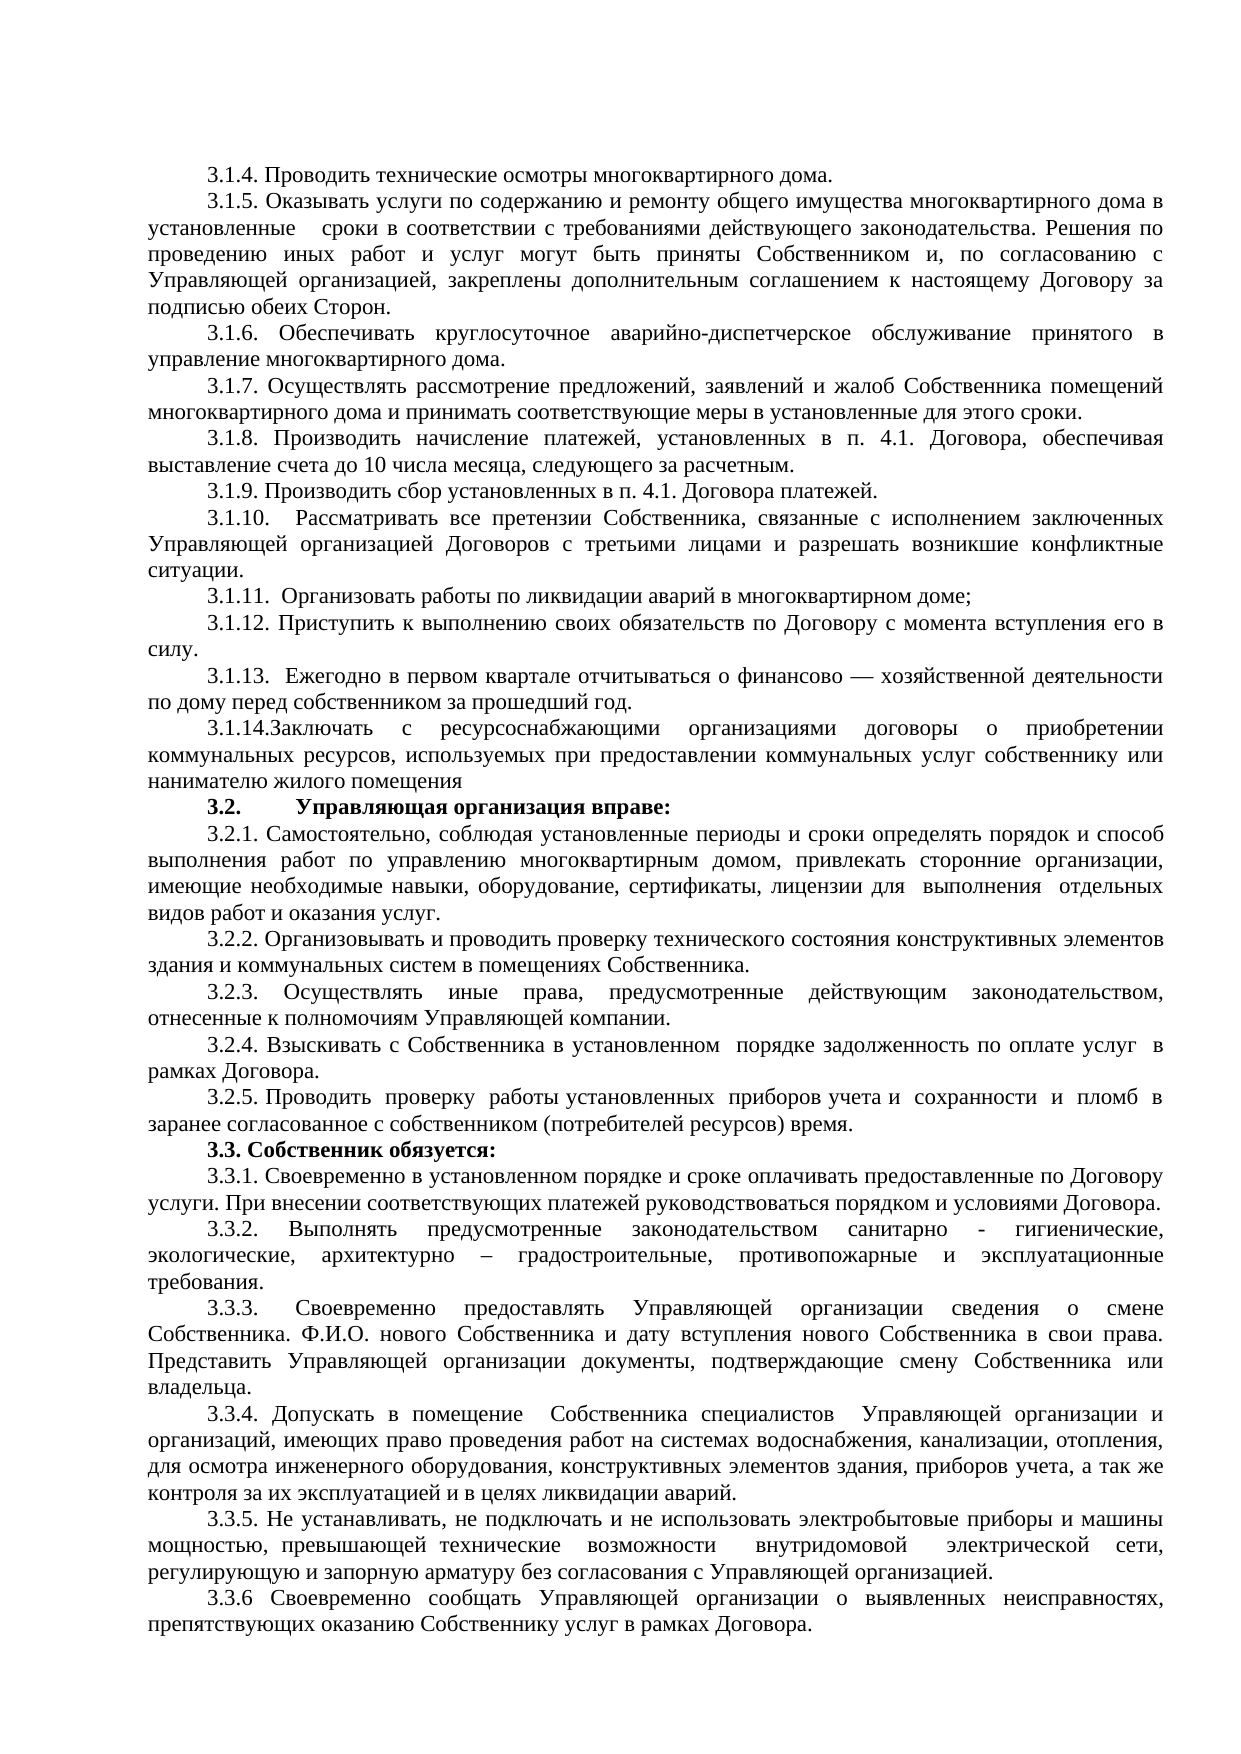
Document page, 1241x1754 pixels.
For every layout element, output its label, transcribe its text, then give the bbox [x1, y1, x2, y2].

text 3.1.12. Приступить к выполнению своих обязательств по Договору с момента вступления его в силу. [148, 609, 1165, 662]
text 3.3.1. Своевременно в установленном порядке и сроке оплачивать предоставленные по Договору услуги. При внесении соответствующих платежей руководствоваться порядком и условиями Договора. [148, 1162, 1165, 1215]
text 3.2.4. Взыскивать с Собственника в установленном порядке задолженность по оплате услуг в рамках Договора. [148, 1031, 1165, 1083]
text 3.1.13. Ежегодно в первом квартале отчитываться о финансово — хозяйственной деятельности по дому перед собственником за прошедший год. [148, 662, 1165, 714]
text 3.3. Собственник обязуется: [148, 1136, 1165, 1162]
text 3.1.5. Оказывать услуги по содержанию и ремонту общего имущества многоквартирного дома в установленные сроки в соответствии с требованиями действующего законодательства. Решения по проведению иных работ и услуг могут быть приняты Собственником и, по согласованию с Управляющей организацией, закреплены дополнительным соглашением к настоящему Договору за подписью обеих Сторон. [148, 187, 1165, 319]
text 3.3.5. Не устанавливать, не подключать и не использовать электробытовые приборы и машины мощностью, превышающей технические возможности внутридомовой электрической сети, регулирующую и запорную арматуру без согласования с Управляющей организацией. [148, 1505, 1165, 1584]
text 3.1.9. Производить сбор установленных в п. 4.1. Договора платежей. [148, 477, 1165, 503]
text 3.2.1. Самостоятельно, соблюдая установленные периоды и сроки определять порядок и способ выполнения работ по управлению многоквартирным домом, привлекать сторонние организации, имеющие необходимые навыки, оборудование, сертификаты, лицензии для выполнения отдельных видов работ и оказания услуг. [148, 820, 1165, 925]
text 3.1.14.Заключать с ресурсоснабжающими организациями договоры о приобретении коммунальных ресурсов, используемых при предоставлении коммунальных услуг собственнику или нанимателю жилого помещения [148, 714, 1165, 793]
text 3.2. Управляющая организация вправе: [148, 793, 1165, 820]
text 3.1.6. Обеспечивать круглосуточное аварийно-диспетчерское обслуживание принятого в управление многоквартирного дома. [148, 319, 1165, 372]
text 3.3.4. Допускать в помещение Собственника специалистов Управляющей организации и организаций, имеющих право проведения работ на системах водоснабжения, канализации, отопления, для осмотра инженерного оборудования, конструктивных элементов здания, приборов учета, а так же контроля за их эксплуатацией и в целях ликвидации аварий. [148, 1399, 1165, 1505]
text 3.3.6 Своевременно сообщать Управляющей организации о выявленных неисправностях, препятствующих оказанию Собственнику услуг в рамках Договора. [148, 1584, 1165, 1637]
text 3.1.7. Осуществлять рассмотрение предложений, заявлений и жалоб Собственника помещений многоквартирного дома и принимать соответствующие меры в установленные для этого сроки. [148, 372, 1165, 424]
text 3.2.5. Проводить проверку работы установленных приборов учета и сохранности и пломб в заранее согласованное с собственником (потребителей ресурсов) время. [148, 1083, 1165, 1136]
text 3.3.3. Своевременно предоставлять Управляющей организации сведения о смене Собственника. Ф.И.О. нового Собственника и дату вступления нового Собственника в свои права. Представить Управляющей организации документы, подтверждающие смену Собственника или владельца. [148, 1294, 1165, 1399]
text 3.1.11. Организовать работы по ликвидации аварий в многоквартирном доме; [148, 583, 1165, 609]
text 3.1.4. Проводить технические осмотры многоквартирного дома. [148, 161, 1165, 187]
text 3.3.2. Выполнять предусмотренные законодательством санитарно - гигиенические, экологические, архитектурно – градостроительные, противопожарные и эксплуатационные требования. [148, 1215, 1165, 1294]
text 3.1.10. Рассматривать все претензии Собственника, связанные с исполнением заключенных Управляющей организацией Договоров с третьими лицами и разрешать возникшие конфликтные ситуации. [148, 503, 1165, 583]
text 3.2.2. Организовывать и проводить проверку технического состояния конструктивных элементов здания и коммунальных систем в помещениях Собственника. [148, 925, 1165, 978]
text 3.1.8. Производить начисление платежей, установленных в п. 4.1. Договора, обеспечивая выставление счета до 10 числа месяца, следующего за расчетным. [148, 424, 1165, 477]
text 3.2.3. Осуществлять иные права, предусмотренные действующим законодательством, отнесенные к полномочиям Управляющей компании. [148, 978, 1165, 1031]
